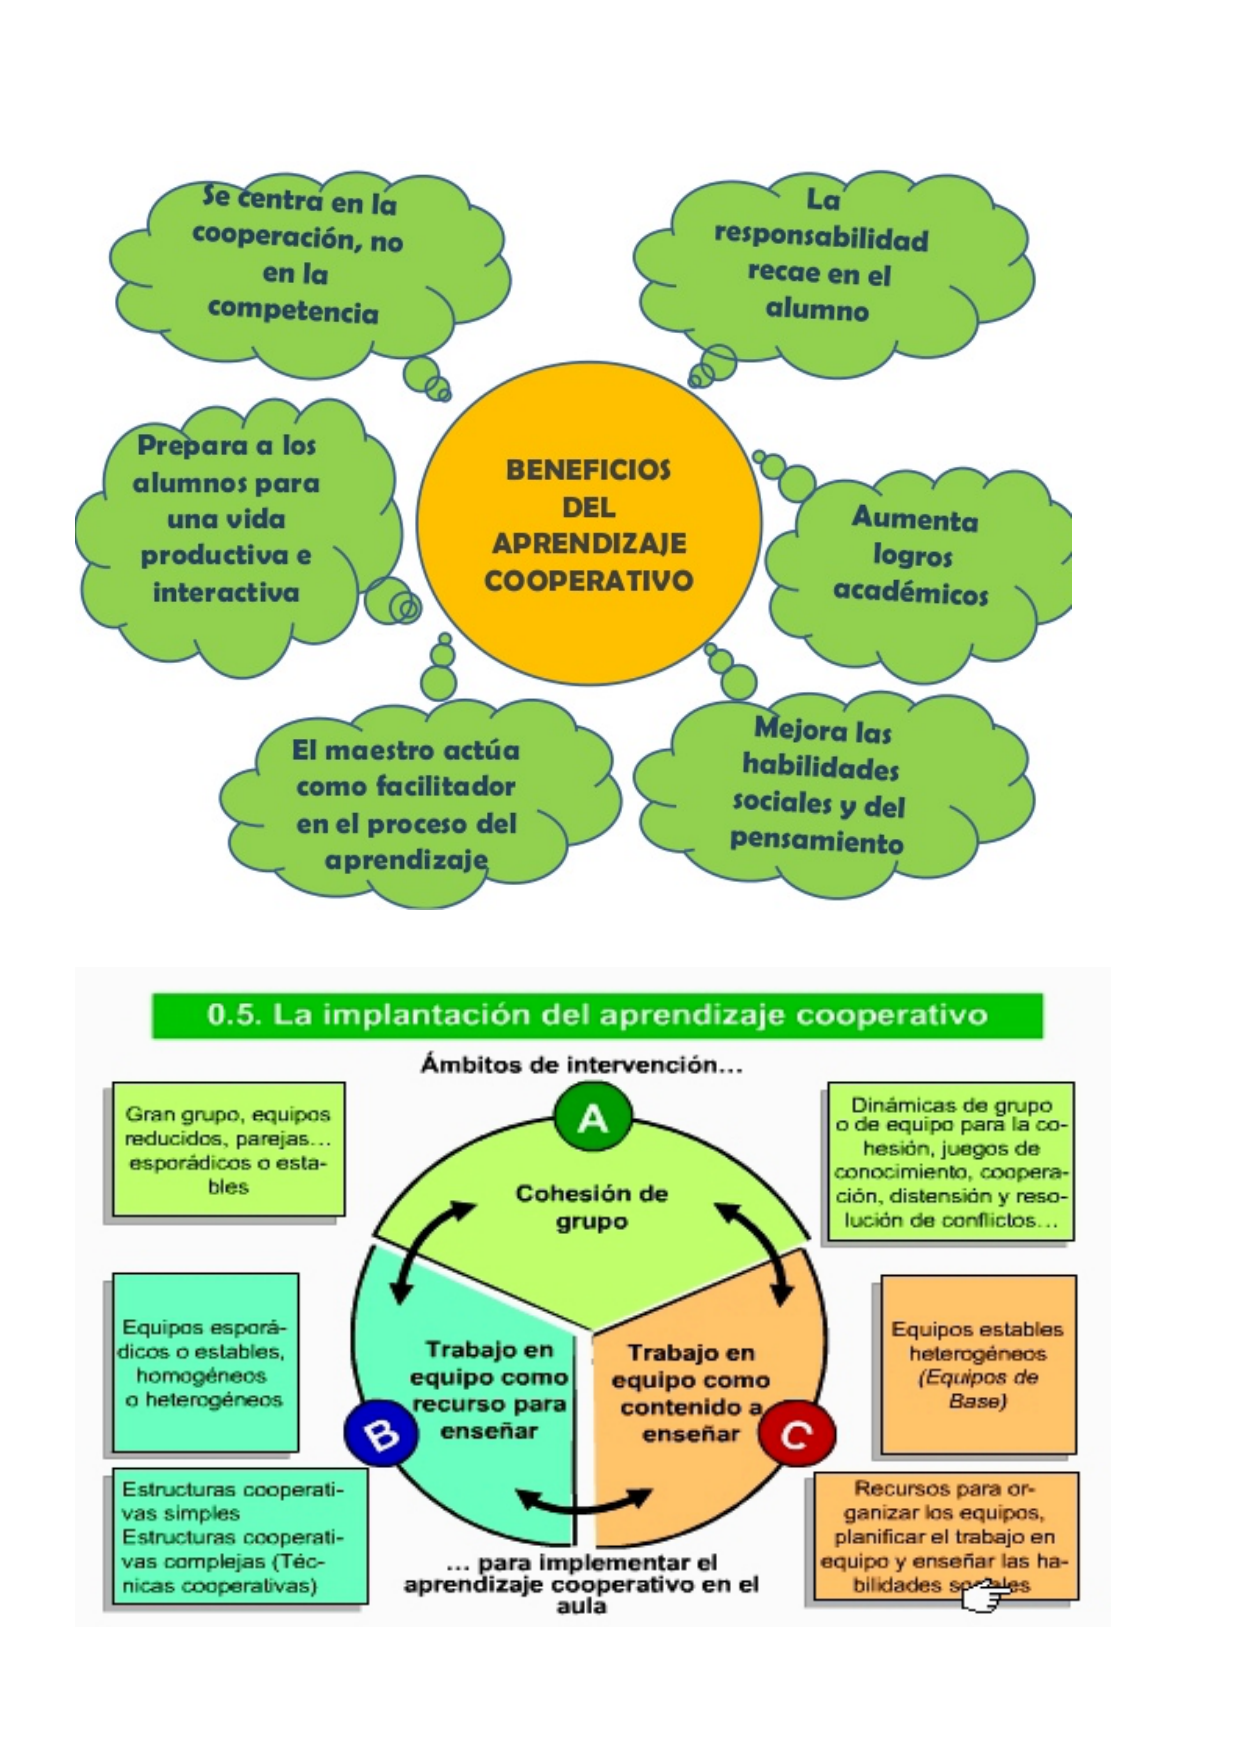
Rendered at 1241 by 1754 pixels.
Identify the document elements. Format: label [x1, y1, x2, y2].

picture [75, 161, 1072, 910]
picture [75, 967, 1111, 1627]
